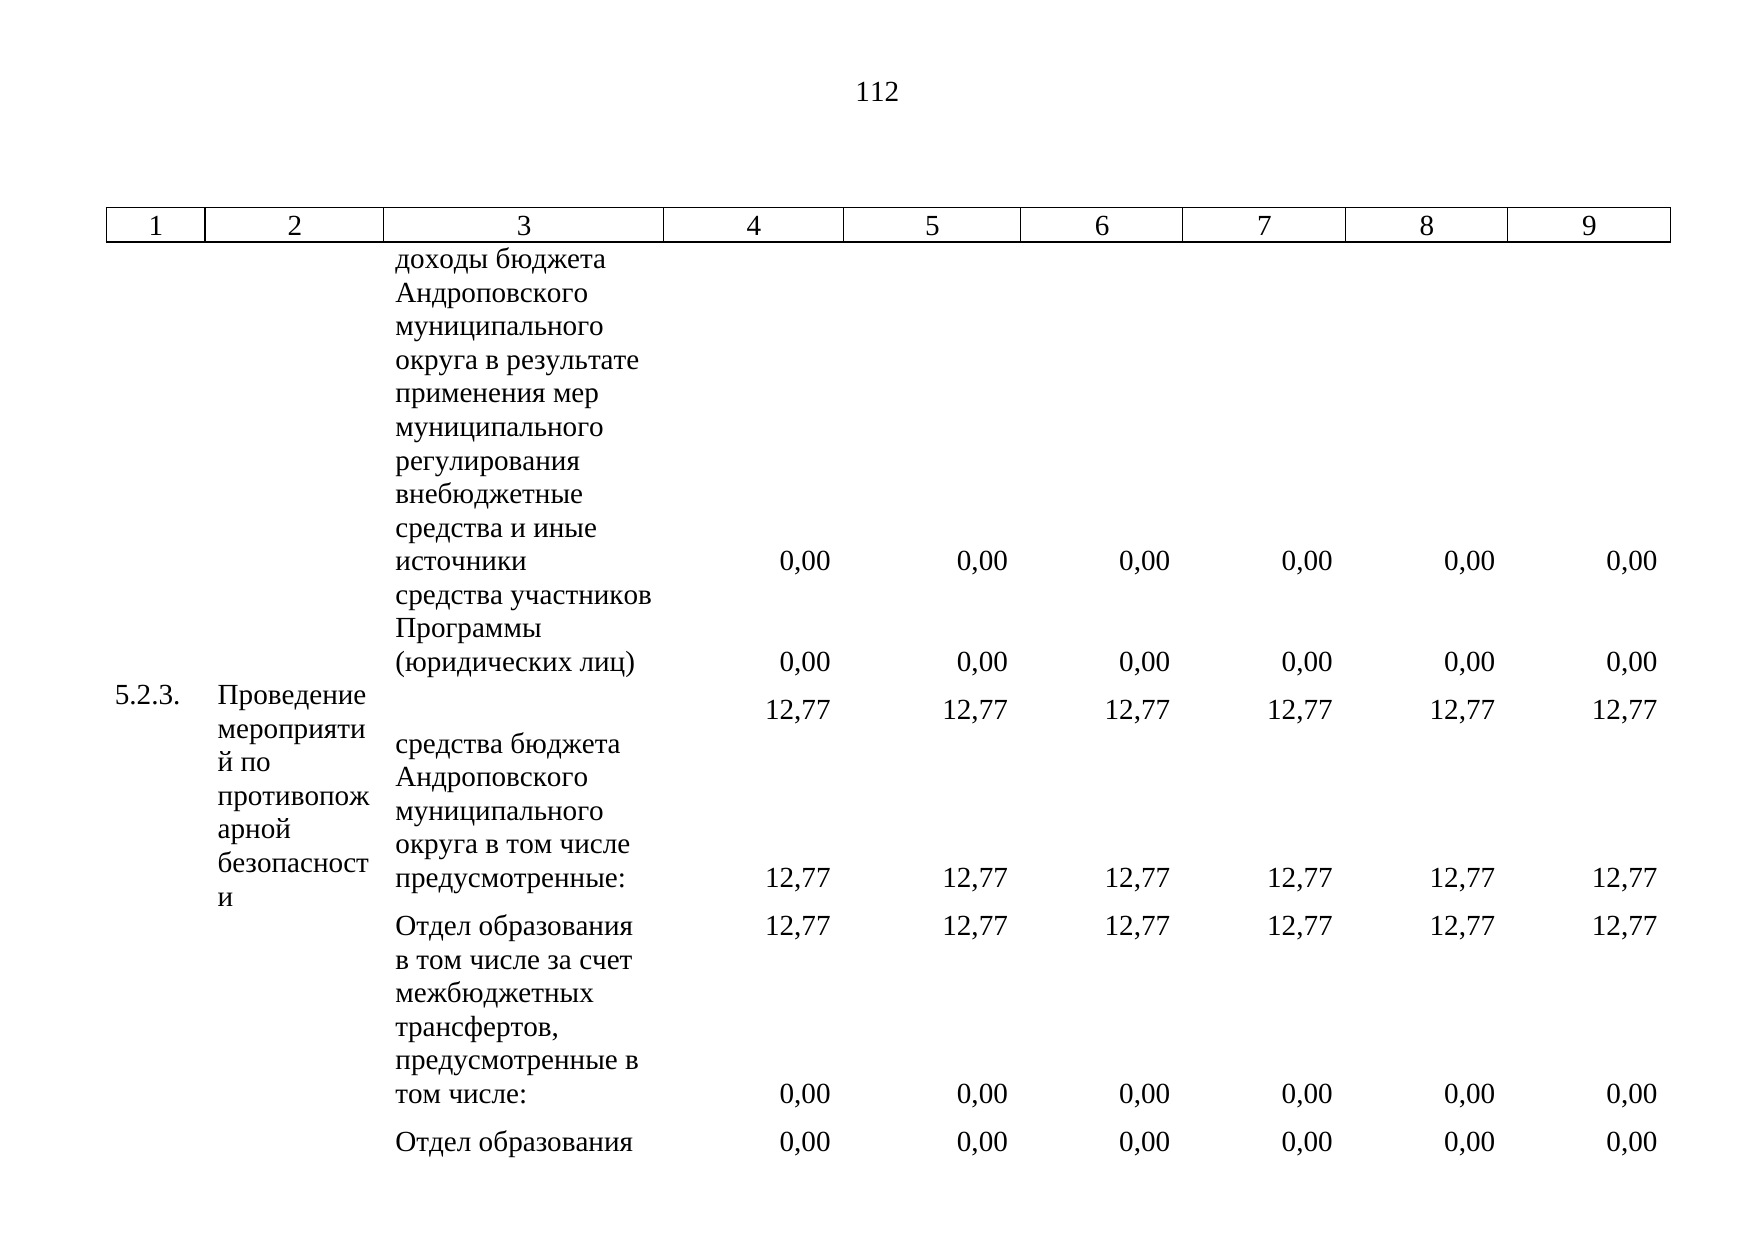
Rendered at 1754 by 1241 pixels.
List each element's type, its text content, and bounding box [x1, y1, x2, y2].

table_header 4 [664, 208, 843, 241]
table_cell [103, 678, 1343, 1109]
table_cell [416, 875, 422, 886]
table_header 9 [1508, 208, 1670, 241]
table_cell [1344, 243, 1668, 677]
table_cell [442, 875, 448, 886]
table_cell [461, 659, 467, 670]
table_header 3 [384, 208, 663, 241]
table_header 8 [1346, 208, 1507, 241]
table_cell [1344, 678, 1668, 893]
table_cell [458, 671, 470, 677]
table_header 5 [844, 208, 1020, 241]
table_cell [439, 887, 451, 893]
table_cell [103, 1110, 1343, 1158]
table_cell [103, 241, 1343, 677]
table_header 6 [1021, 208, 1182, 241]
table_header 2 [206, 208, 383, 241]
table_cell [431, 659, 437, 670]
table_header 7 [1183, 208, 1345, 241]
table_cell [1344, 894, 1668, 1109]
table_header 1 [107, 208, 204, 241]
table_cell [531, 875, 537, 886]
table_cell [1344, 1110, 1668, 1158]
